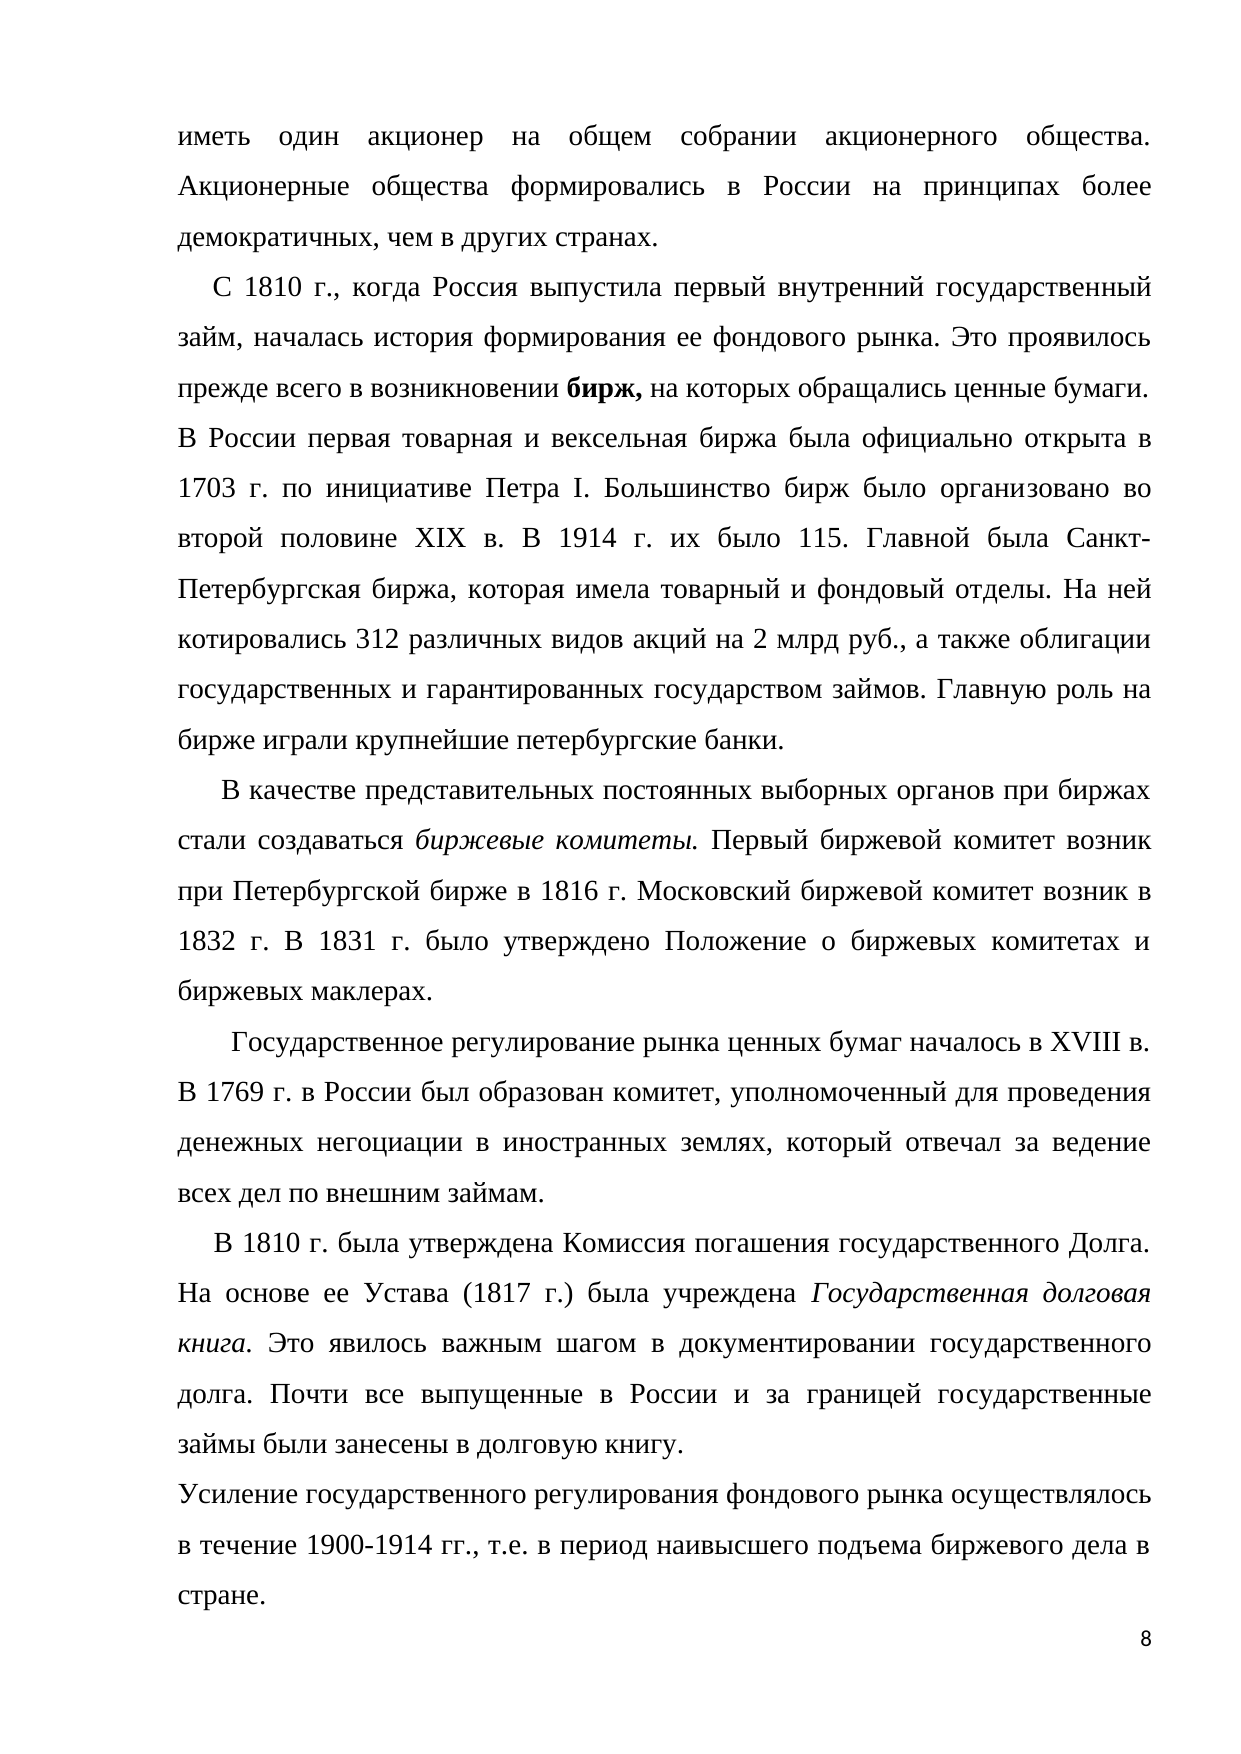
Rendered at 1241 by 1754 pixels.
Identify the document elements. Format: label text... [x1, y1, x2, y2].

text С 1810 г., когда Россия выпустила первый внутренний государственный займ, началась история формирования ее фондового рынка. Это проявилось прежде всего в возникновении бирж, на которых обращались ценные бумаги. [177, 269, 1152, 403]
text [177, 118, 1152, 252]
text Усиление государственного регулирования фондового рынка осуществлялось в течение 1900-1914 гг., т.е. в период наивысшего подъема биржевого дела в стране. [177, 1477, 1152, 1611]
text Государственное регулирование рынка ценных бумаг началось в XVIII в. В 1769 г. в России был образован комитет, уполномоченный для проведения денежных негоциации в иностранных землях, который отвечал за ведение всех дел по внешним займам. [177, 1024, 1152, 1208]
text В качестве представительных постоянных выборных органов при биржах стали создаваться биржевые комитеты. Первый биржевой комитет возник при Петербургской бирже в 1816 г. Московский биржевой комитет возник в 1832 г. В 1831 г. было утверждено Положение о биржевых комитетах и биржевых маклерах. [177, 772, 1152, 1007]
text В России первая товарная и вексельная биржа была официально открыта в 1703 г. по инициативе Петра I. Большинство бирж было организовано во второй половине XIX в. В 1914 г. их было 115. Главной была Санкт-Петербургская биржа, которая имела товарный и фондовый отделы. На ней котировались 312 различных видов акций на 2 млрд руб., а также облигации государственных и гарантированных государством займов. Главную роль на бирже играли крупнейшие петербургские банки. [177, 420, 1152, 755]
text В 1810 г. была утверждена Комиссия погашения государственного Долга. На основе ее Устава (1817 г.) была учреждена Государственная долговая книга. Это явилось важным шагом в документировании государственного долга. Почти все выпущенные в России и за границей государственные займы были занесены в долговую книгу. [177, 1225, 1152, 1460]
